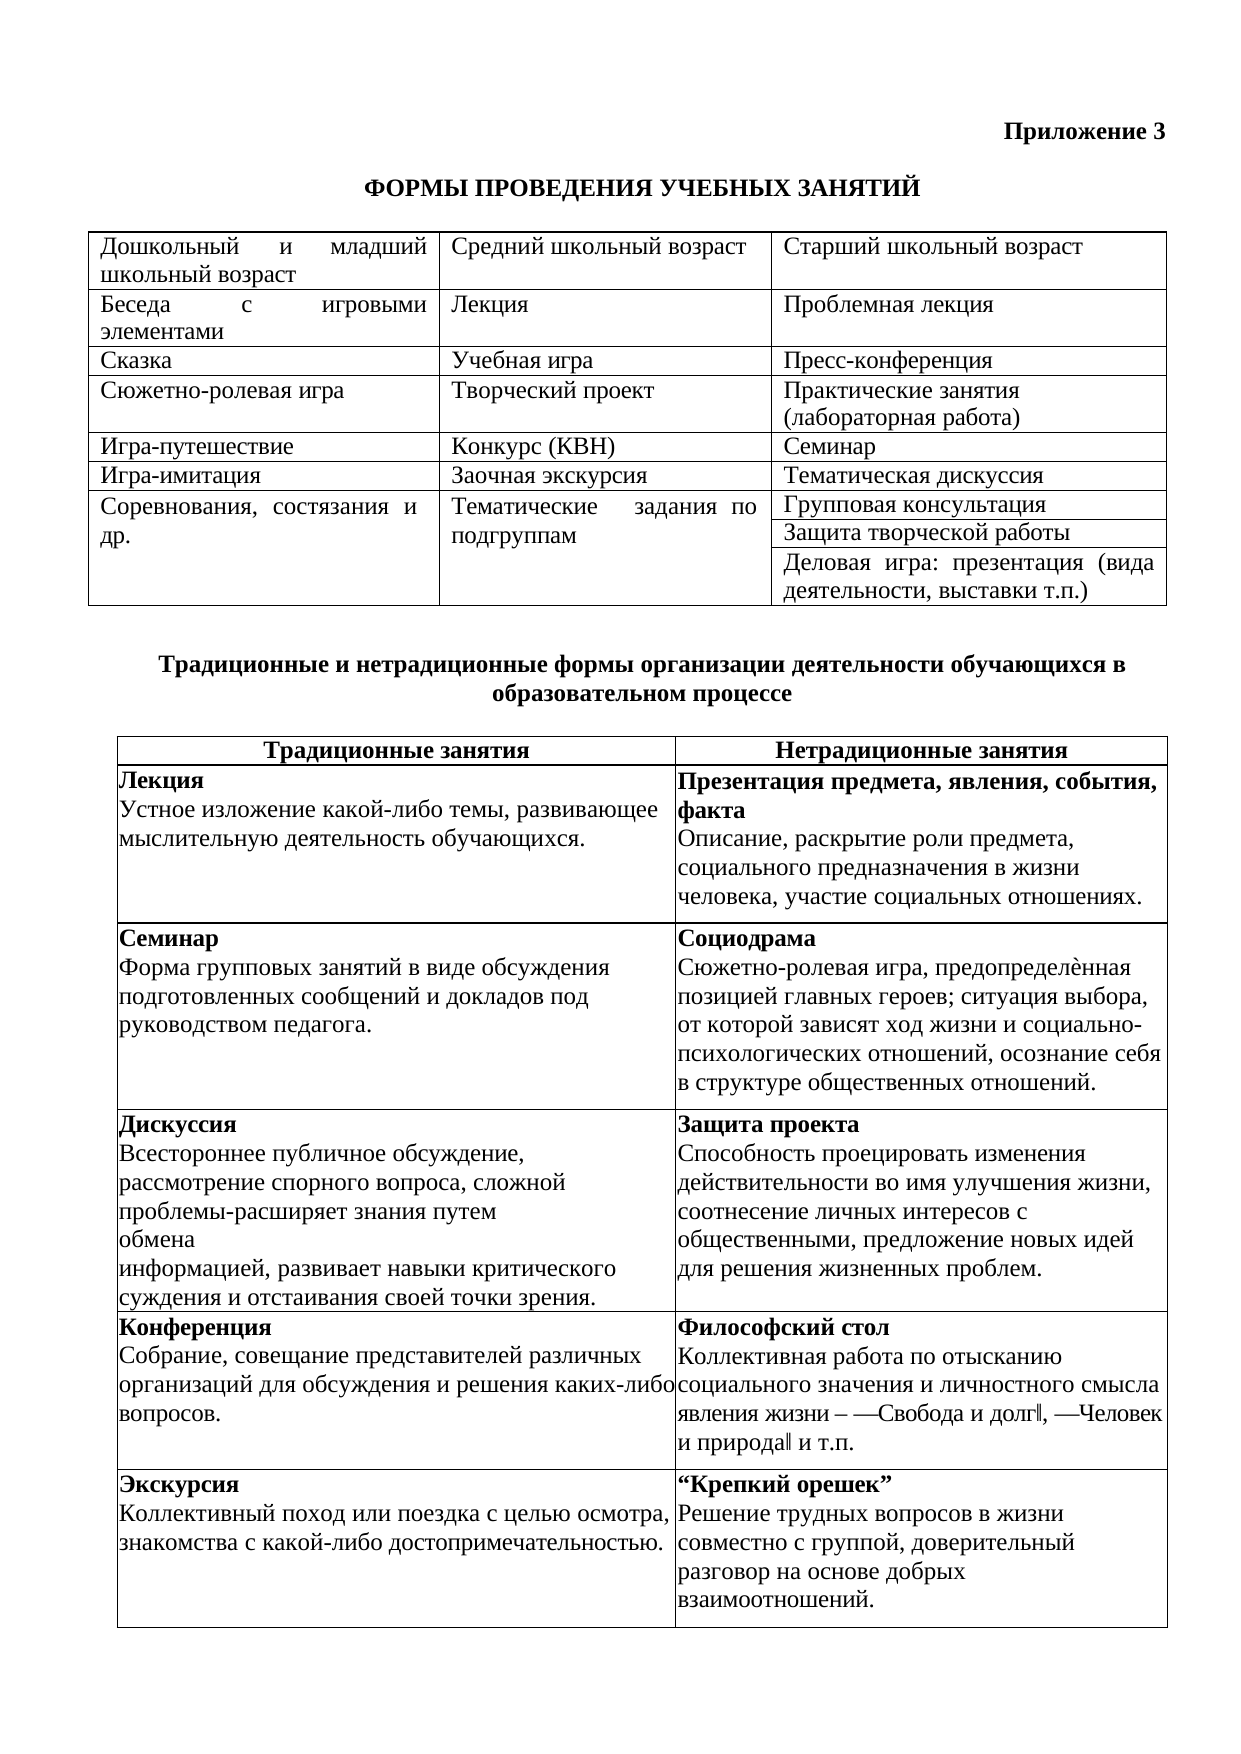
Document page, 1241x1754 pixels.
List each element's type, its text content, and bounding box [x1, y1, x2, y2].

table_cell Социодрама Сюжетно-ролевая игра, предопределѐнная позицией главных героев; ситуация выбора, от которой зависят ход жизни и социально- психологических отношений, осознание себя в структуре общественных отношений. [676, 924, 1167, 1109]
table_cell Практические занятия (лабораторная работа) [772, 376, 1166, 432]
table_cell Дискуссия Всестороннее публичное обсуждение, рассмотрение спорного вопроса, сложной проблемы-расширяет знания путем обмена информацией, развивает навыки критического суждения и отстаивания своей точки зрения. [118, 1110, 675, 1311]
table_cell Творческий проект [440, 376, 771, 432]
table_cell Семинар Форма групповых занятий в виде обсуждения подготовленных сообщений и докладов под руководством педагога. [118, 924, 675, 1109]
table_header Традиционные занятия [118, 737, 675, 764]
text Приложение 3 [31, 116, 1167, 145]
table_cell Соревнования, состязания и др. [89, 491, 439, 605]
table_header Нетрадиционные занятия [676, 737, 1167, 764]
table_cell Тематические задания по подгруппам [440, 491, 771, 605]
table_cell Экскурсия Коллективный поход или поездка с целью осмотра, знакомства с какой-либо достопримечательностью. [118, 1470, 675, 1627]
table_header Средний школьный возраст [440, 233, 771, 289]
table_cell Сюжетно-ролевая игра [89, 376, 439, 432]
table_cell Проблемная лекция [772, 290, 1166, 346]
table_cell Игра-имитация [89, 462, 439, 490]
table_cell Защита проекта Способность проецировать изменения действительности во имя улучшения жизни, соотнесение личных интересов с общественными, предложение новых идей для решения жизненных проблем. [676, 1110, 1167, 1311]
table_cell Учебная игра [440, 347, 771, 375]
table_header Дошкольный и младший школьный возраст [89, 233, 439, 289]
table_cell Игра-путешествие [89, 433, 439, 461]
table_cell Конференция Собрание, совещание представителей различных организаций для обсуждения и решения каких-либо вопросов. [118, 1312, 675, 1469]
table_cell Деловая игра: презентация (вида деятельности, выставки т.п.) [772, 548, 1166, 605]
table_cell Пресс-конференция [772, 347, 1166, 375]
table_cell Семинар [772, 433, 1166, 461]
table_cell “Крепкий орешек” Решение трудных вопросов в жизни совместно с группой, доверительный разговор на основе добрых взаимоотношений. [676, 1470, 1167, 1627]
table_cell Презентация предмета, явления, события, факта Описание, раскрытие роли предмета, социального предназначения в жизни человека, участие социальных отношениях. [676, 766, 1167, 922]
table_header Старший школьный возраст [772, 233, 1166, 289]
table_cell Философский стол Коллективная работа по отысканию социального значения и личностного смысла явления жизни – ―Свобода и долг‖, ―Человек и природа‖ и т.п. [676, 1312, 1167, 1469]
table_cell Лекция Устное изложение какой-либо темы, развивающее мыслительную деятельность обучающихся. [118, 766, 675, 922]
table_cell Лекция [440, 290, 771, 346]
table_cell Сказка [89, 347, 439, 375]
subtitle ФОРМЫ ПРОВЕДЕНИЯ УЧЕБНЫХ ЗАНЯТИЙ [105, 173, 1179, 202]
table_cell Групповая консультация [772, 491, 1166, 518]
table_cell Защита творческой работы [772, 520, 1166, 547]
text Традиционные и нетрадиционные формы организации деятельности обучающихся в образовательном процессе [104, 649, 1179, 707]
table_cell Беседа с игровыми элементами [89, 290, 439, 346]
table_cell Конкурс (КВН) [440, 433, 771, 461]
table_cell Заочная экскурсия [440, 462, 771, 490]
table_cell Тематическая дискуссия [772, 462, 1166, 490]
